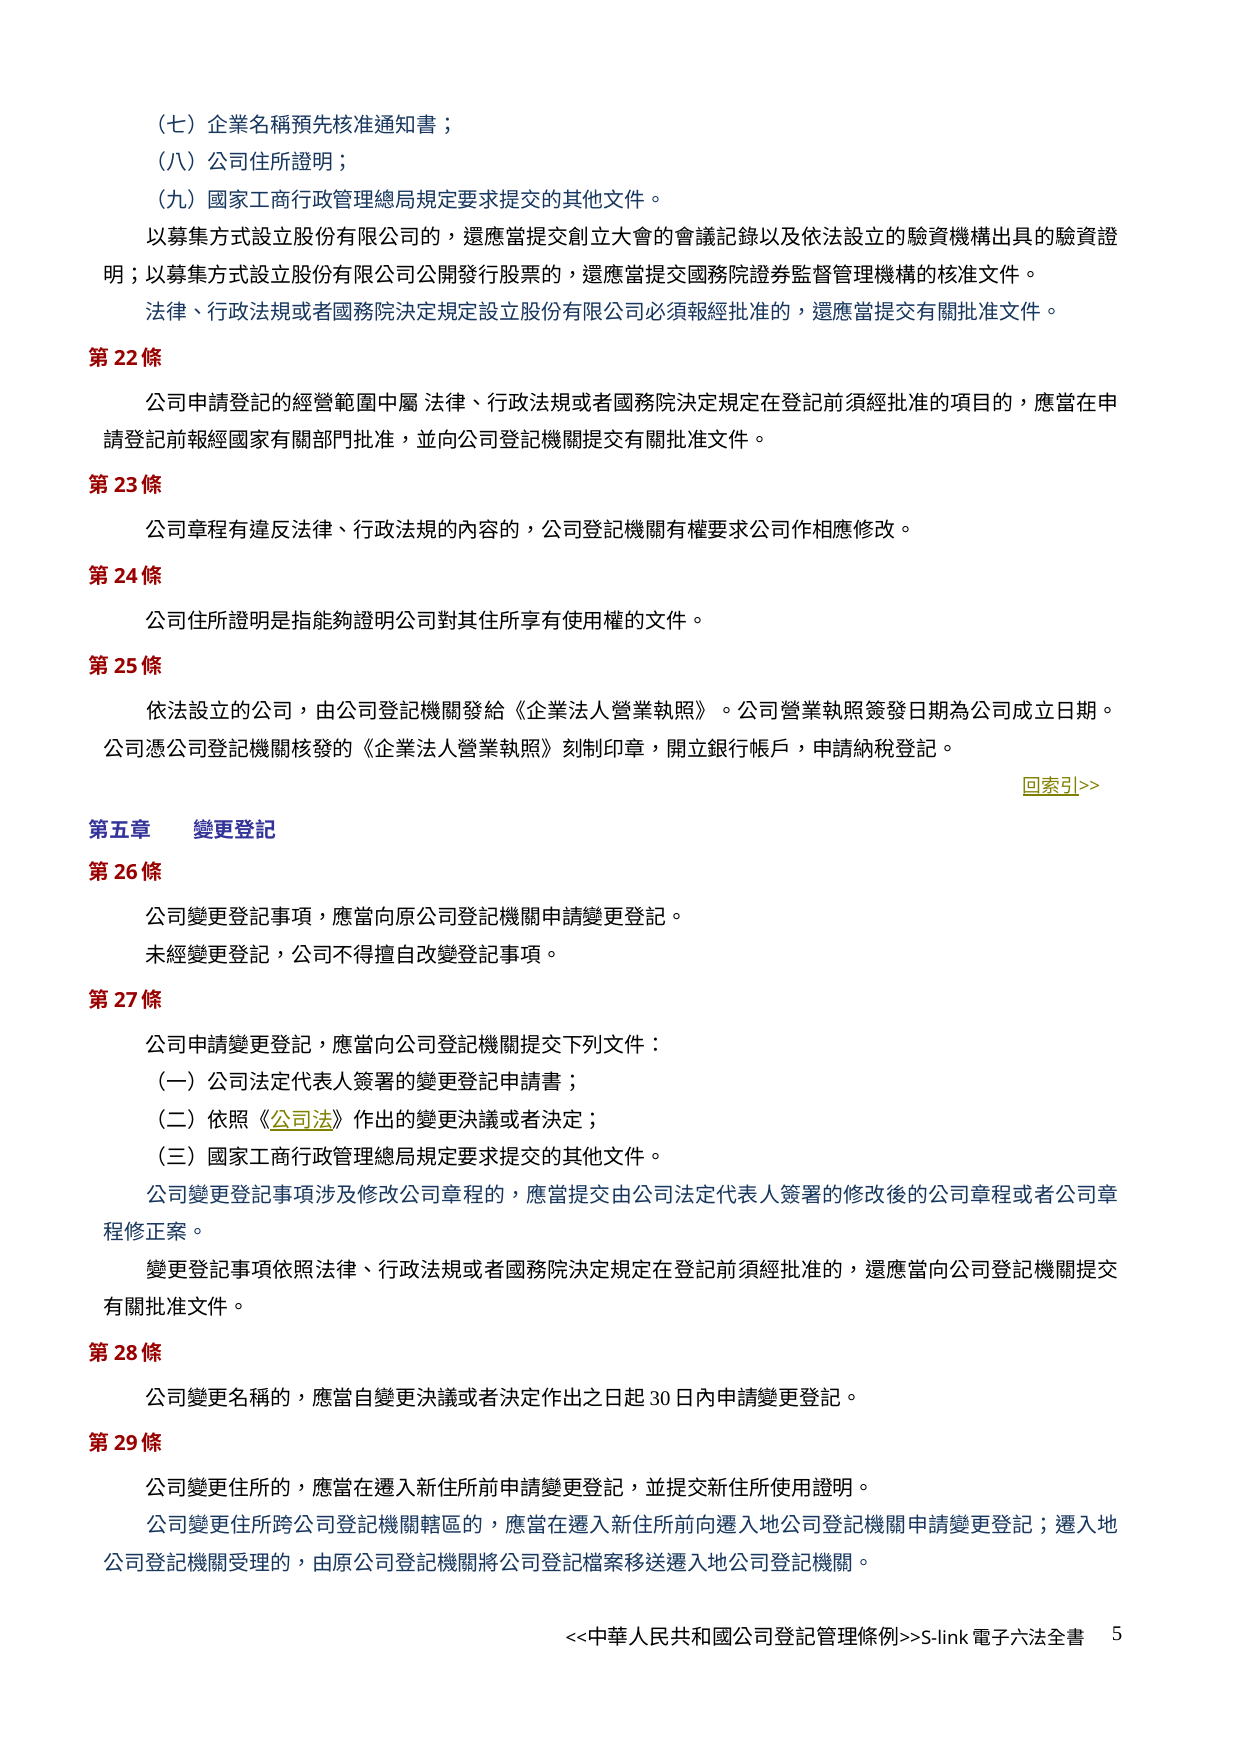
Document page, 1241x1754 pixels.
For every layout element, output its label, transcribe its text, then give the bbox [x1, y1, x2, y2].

subtitle 第25條 [89, 649, 1122, 679]
text 依法設立的公司，由公司登記機關發給《企業法人營業執照》。公司營業執照簽發日期為公司成立日期。公司憑公司登記機關核發的《企業法人營業執照》刻制印章，開立銀行帳戶，申請納稅登記。 [103, 691, 1122, 766]
text （八）公司住所證明； [103, 142, 1122, 179]
subtitle 第27條 [89, 983, 1122, 1013]
text 公司申請登記的經營範圍中屬 法律、行政法規或者國務院決定規定在登記前須經批准的項目的，應當在申請登記前報經國家有關部門批准，並向公司登記機關提交有關批准文件。 [103, 382, 1122, 457]
subtitle 第28條 [89, 1336, 1122, 1366]
text 公司章程有違反法律、行政法規的內容的，公司登記機關有權要求公司作相應修改。 [103, 510, 1122, 548]
text 公司變更住所的，應當在遷入新住所前申請變更登記，並提交新住所使用證明。 [103, 1468, 1122, 1505]
subtitle 第29條 [89, 1426, 1122, 1456]
subtitle 第23條 [89, 468, 1122, 499]
subtitle 第22條 [89, 341, 1122, 371]
text 變更登記事項依照法律、行政法規或者國務院決定規定在登記前須經批准的，還應當向公司登記機關提交有關批准文件。 [103, 1249, 1122, 1324]
text （三）國家工商行政管理總局規定要求提交的其他文件。 [103, 1137, 1122, 1174]
subtitle 第26條 [89, 855, 1122, 885]
text （九）國家工商行政管理總局規定要求提交的其他文件。 [103, 179, 1122, 217]
text （一）公司法定代表人簽署的變更登記申請書； [103, 1062, 1122, 1099]
text 回索引>> [103, 766, 1122, 803]
text （七）企業名稱預先核准通知書； [103, 104, 1122, 142]
text 以募集方式設立股份有限公司的，還應當提交創立大會的會議記錄以及依法設立的驗資機構出具的驗資證明；以募集方式設立股份有限公司公開發行股票的，還應當提交國務院證券監督管理機構的核准文件。 [103, 217, 1122, 292]
subtitle 第24條 [89, 559, 1122, 589]
text 公司申請變更登記，應當向公司登記機關提交下列文件： [103, 1024, 1122, 1062]
text 公司變更登記事項涉及修改公司章程的，應當提交由公司法定代表人簽署的修改後的公司章程或者公司章程修正案。 [103, 1174, 1122, 1249]
text 公司住所證明是指能夠證明公司對其住所享有使用權的文件。 [103, 600, 1122, 638]
text 公司變更住所跨公司登記機關轄區的，應當在遷入新住所前向遷入地公司登記機關申請變更登記；遷入地公司登記機關受理的，由原公司登記機關將公司登記檔案移送遷入地公司登記機關。 [103, 1505, 1122, 1580]
subtitle 第五章 變更登記 [89, 814, 1122, 844]
text （二）依照《公司法》作出的變更決議或者決定； [103, 1099, 1122, 1137]
text 公司變更登記事項，應當向原公司登記機關申請變更登記。 [103, 897, 1122, 934]
text 未經變更登記，公司不得擅自改變登記事項。 [103, 934, 1122, 972]
text 公司變更名稱的，應當自變更決議或者決定作出之日起30日內申請變更登記。 [103, 1377, 1122, 1415]
text 法律、行政法規或者國務院決定規定設立股份有限公司必須報經批准的，還應當提交有關批准文件。 [103, 292, 1122, 329]
